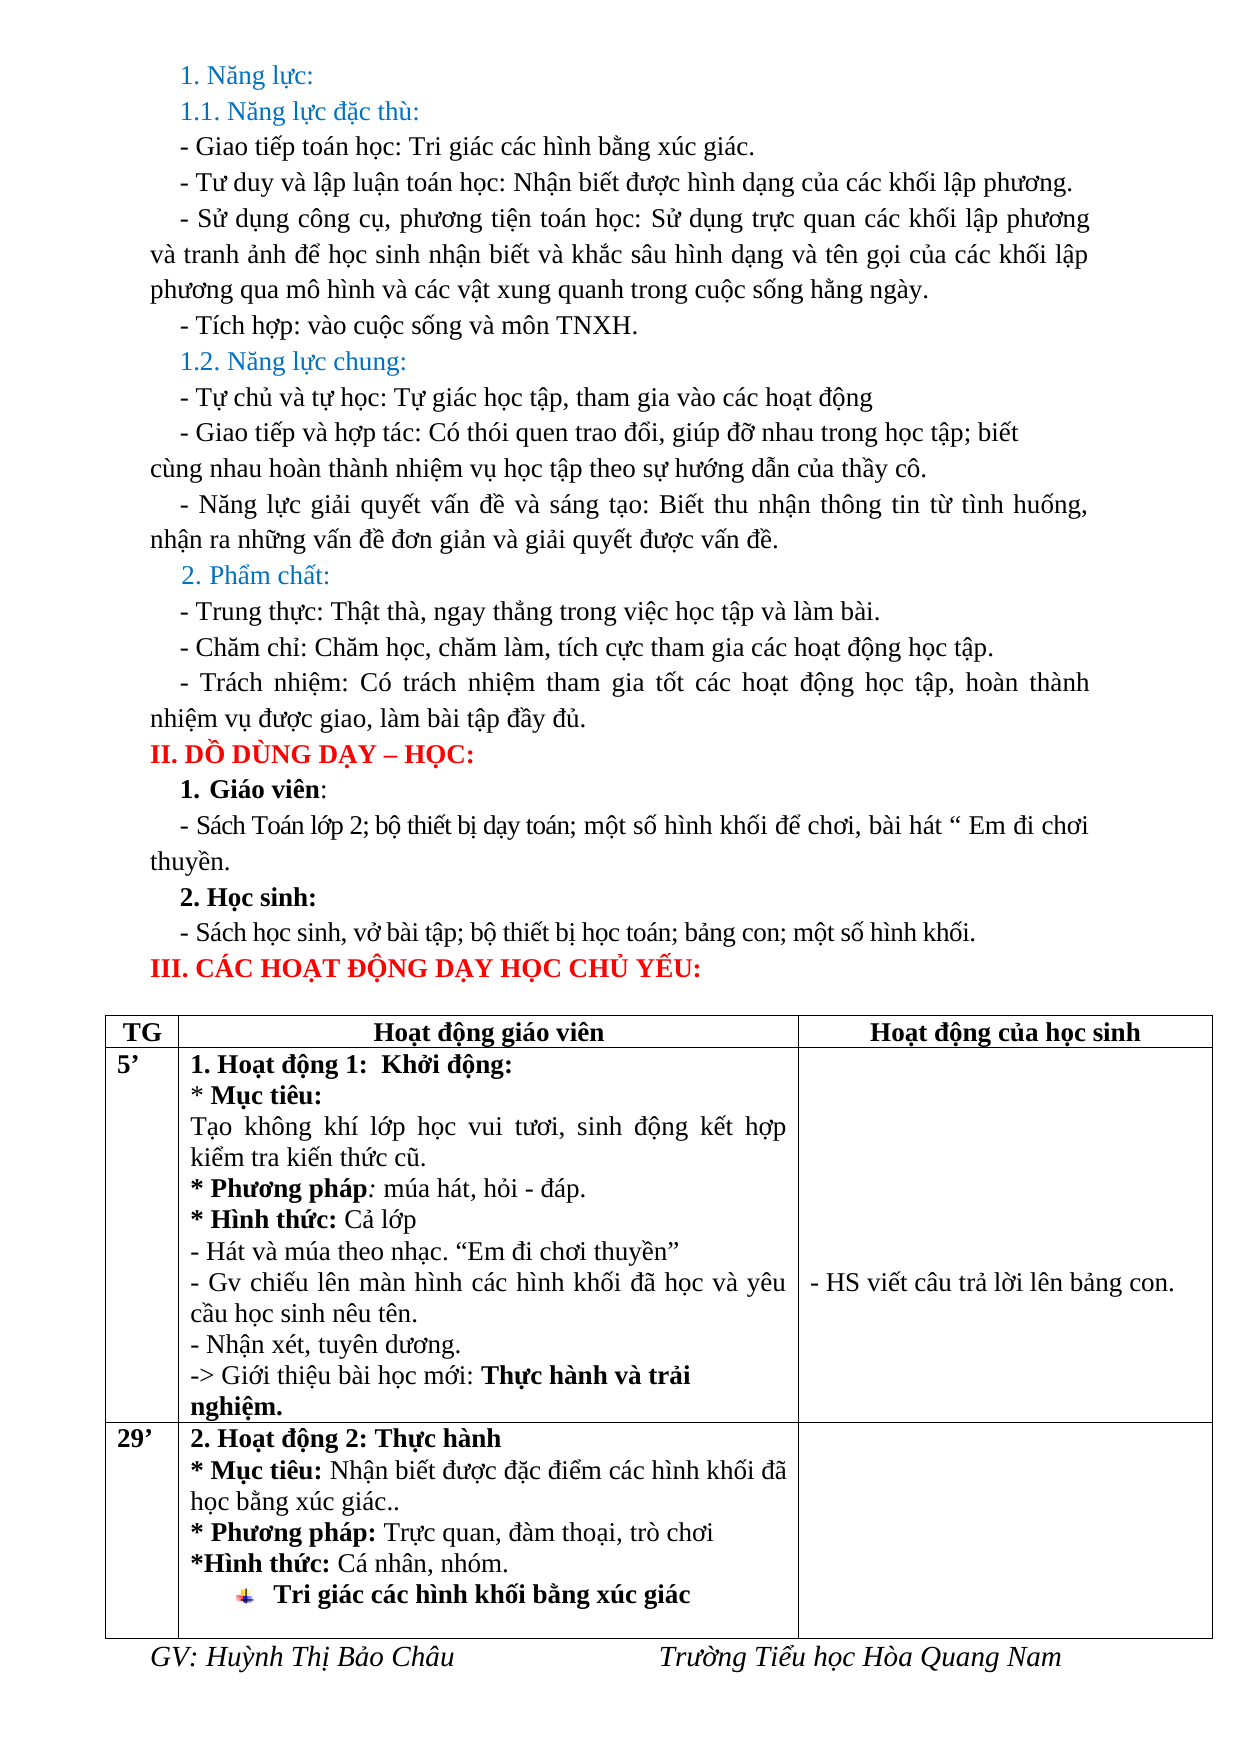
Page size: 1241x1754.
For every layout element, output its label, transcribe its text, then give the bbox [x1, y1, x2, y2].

text - Năng lực giải quyết vấn đề và sáng tạo: Biết thu nhận thông tin từ tình huống, nhận ra những vấn đề đơn giản và giải quyết được vấn đề. [150, 488, 1090, 555]
table_header Hoạt động giáo viên [179, 1016, 798, 1047]
text 1.2. Năng lực chung: [179, 345, 1090, 376]
text III. CÁC HOẠT ĐỘNG DẠY HỌC CHỦ YẾU: [150, 952, 1090, 983]
text - Sử dụng công cụ, phương tiện toán học: Sử dụng trực quan các khối lập phương và tranh ảnh để học sinh nhận biết và khắc sâu hình dạng và tên gọi của các khối lập phương qua mô hình và các vật xung quanh trong cuộc sống hằng ngày. [150, 202, 1090, 304]
text 1. Năng lực: [179, 59, 1090, 90]
text - Trung thực: Thật thà, ngay thẳng trong việc học tập và làm bài. [179, 595, 1090, 626]
text cùng nhau hoàn thành nhiệm vụ học tập theo sự hướng dẫn của thầy cô. [150, 452, 1090, 483]
picture [236, 1587, 254, 1604]
table_cell 29’ [106, 1423, 178, 1637]
text 1.1. Năng lực đặc thù: [179, 95, 1090, 126]
text - Sách Toán lớp 2; bộ thiết bị dạy toán; một số hình khối để chơi, bài hát “ Em đi chơi thuyền. [150, 809, 1090, 876]
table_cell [799, 1423, 1212, 1637]
text - Tư duy và lập luận toán học: Nhận biết được hình dạng của các khối lập phương. [150, 166, 1090, 197]
text II. DỒ DÙNG DẠY – HỌC: [150, 738, 1090, 769]
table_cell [179, 1423, 798, 1637]
text - Giao tiếp toán học: Tri giác các hình bằng xúc giác. [150, 131, 1090, 162]
table_cell 1. Hoạt động 1: Khởi động: * Mục tiêu: Tạo không khí lớp học vui tươi, sinh động kết hợp kiểm tra kiến thức cũ. * Phương pháp: múa hát, hỏi - đáp. * Hình thức: Cả lớp - Hát và múa theo nhạc. “Em đi chơi thuyền” - Gv chiếu lên màn hình các hình khối đã học và yêu cầu học sinh nêu tên. - Nhận xét, tuyên dương. -> Giới thiệu bài học mới: Thực hành và trải nghiệm. [179, 1048, 798, 1422]
list Phẩm chất: [181, 559, 1090, 590]
text - Tích hợp: vào cuộc sống và môn TNXH. [150, 309, 1090, 340]
table_header Hoạt động của học sinh [799, 1016, 1212, 1047]
table_cell - HS viết câu trả lời lên bảng con. [799, 1048, 1212, 1422]
text - Chăm chỉ: Chăm học, chăm làm, tích cực tham gia các hoạt động học tập. [150, 631, 1090, 662]
text - Giao tiếp và hợp tác: Có thói quen trao đổi, giúp đỡ nhau trong học tập; biết [150, 416, 1090, 447]
list Giáo viên: [179, 774, 1090, 805]
text - Sách học sinh, vở bài tập; bộ thiết bị học toán; bảng con; một số hình khối. [150, 917, 1090, 948]
text - Trách nhiệm: Có trách nhiệm tham gia tốt các hoạt động học tập, hoàn thành nhiệm vụ được giao, làm bài tập đầy đủ. [150, 666, 1090, 733]
text - Tự chủ và tự học: Tự giác học tập, tham gia vào các hoạt động [150, 381, 1090, 412]
table_cell 5’ [106, 1048, 178, 1422]
table_header TG [106, 1016, 178, 1047]
text 2. Học sinh: [150, 881, 1090, 912]
